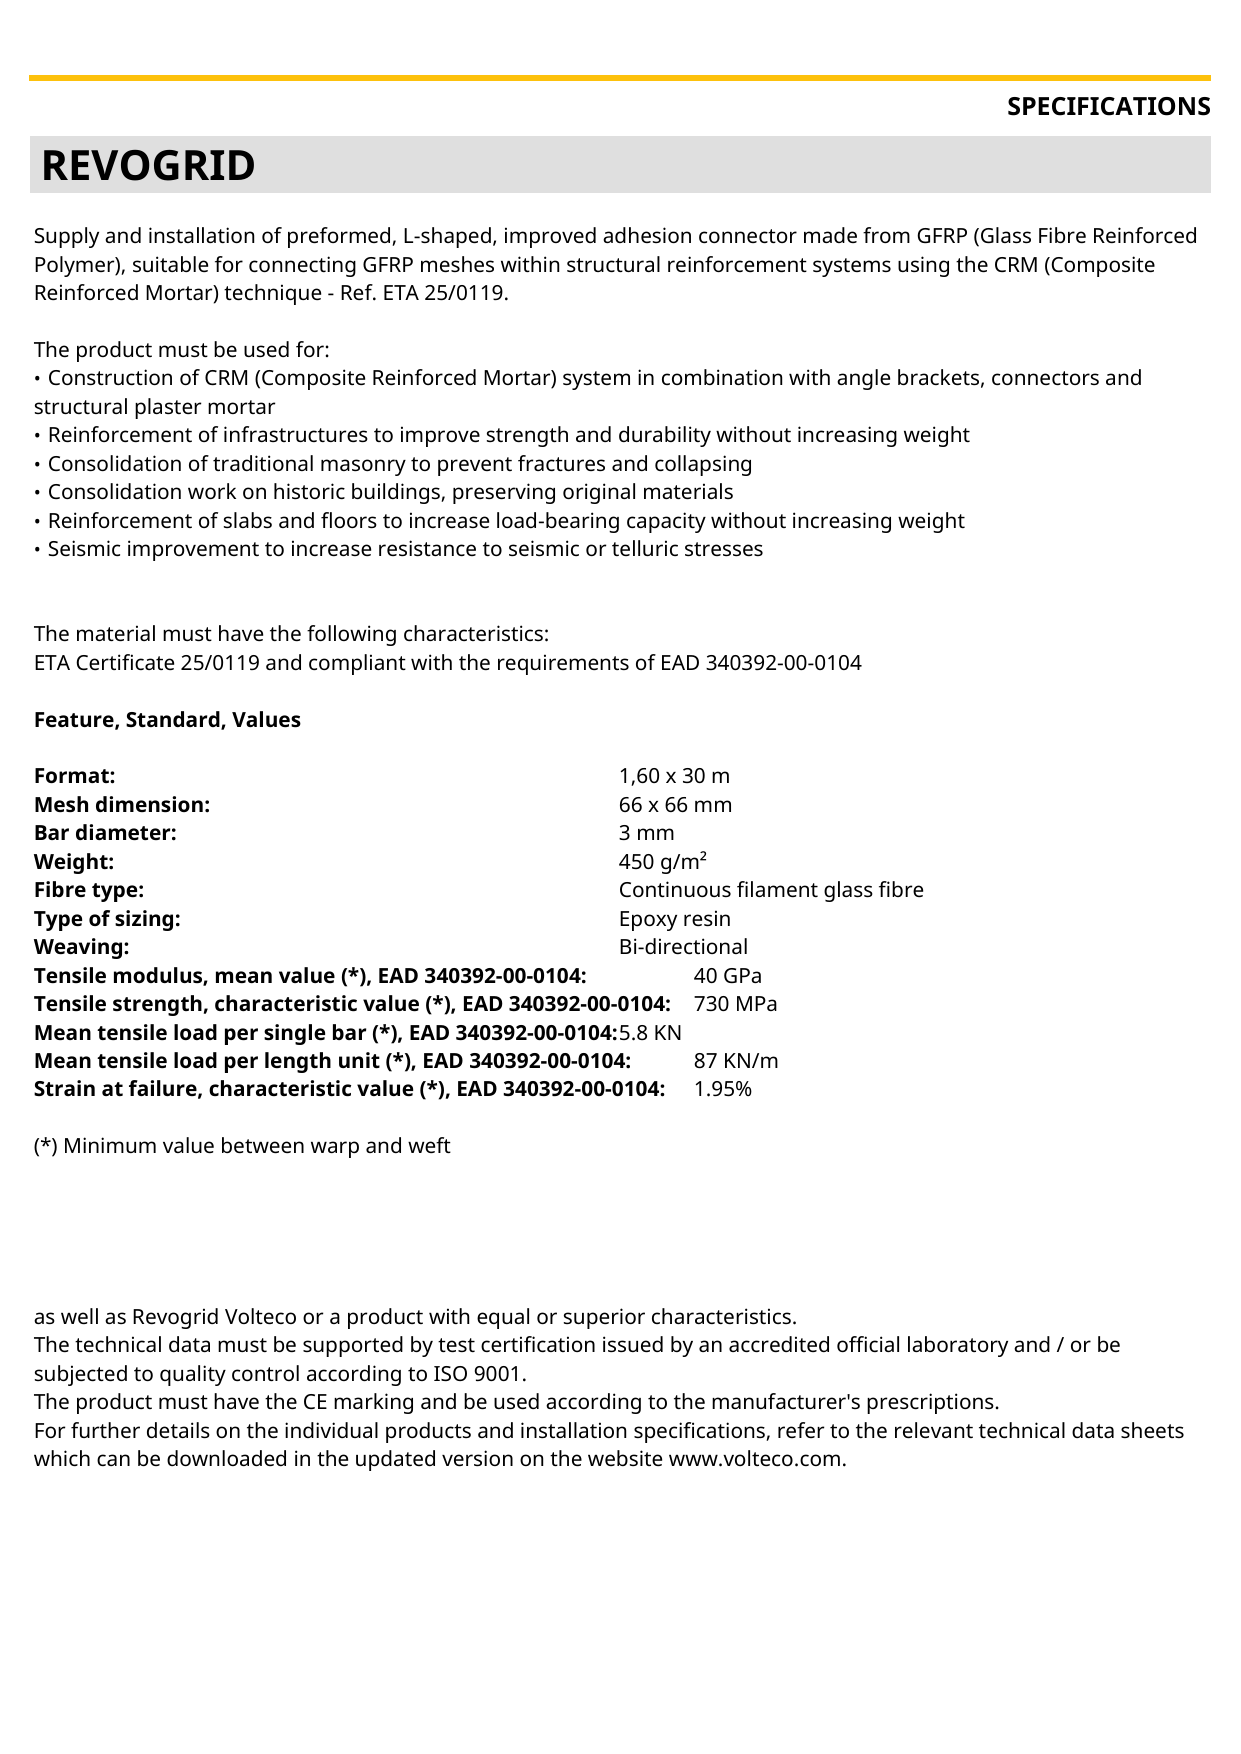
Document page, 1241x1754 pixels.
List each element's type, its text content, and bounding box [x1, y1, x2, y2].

text Supply and installation of preformed, L-shaped, improved adhesion connector made from GFRP (Glass Fibre Reinforced Polymer), suitable for connecting GFRP meshes within structural reinforcement systems using the CRM (Composite Reinforced Mortar) technique - Ref. ETA 25/0119. [33, 221, 1199, 307]
text Mean tensile load per single bar (*), EAD 340392-00-0104: 5.8 KN [33, 1018, 1185, 1046]
text The material must have the following characteristics: [33, 619, 1111, 648]
text Strain at failure, characteristic value (*), EAD 340392-00-0104: 1.95% [33, 1074, 1185, 1103]
text Mean tensile load per length unit (*), EAD 340392-00-0104: 87 KN/m [33, 1046, 1185, 1074]
text Weaving: Bi-directional [33, 932, 1185, 961]
text Feature, Standard, Values [33, 705, 1111, 733]
list Seismic improvement to increase resistance to seismic or telluric stresses [33, 534, 1221, 563]
text SPECIFICATIONS [19, 43, 1211, 123]
text Weight: 450 g/m² [33, 847, 1111, 875]
text (*) Minimum value between warp and weft [33, 1131, 1185, 1160]
list Consolidation of traditional masonry to prevent fractures and collapsing [33, 449, 1221, 477]
text The product must be used for: [33, 335, 1221, 363]
list Construction of CRM (Composite Reinforced Mortar) system in combination with angle brackets, connectors and structural plaster mortar [33, 363, 1221, 420]
text Tensile strength, characteristic value (*), EAD 340392-00-0104: 730 MPa [33, 989, 1185, 1018]
list Reinforcement of infrastructures to improve strength and durability without increasing weight [33, 420, 1221, 449]
text Mesh dimension: 66 x 66 mm [33, 790, 1111, 818]
text ETA Certificate 25/0119 and compliant with the requirements of EAD 340392-00-0104 [33, 648, 1111, 676]
list Consolidation work on historic buildings, preserving original materials [33, 477, 1221, 506]
text Tensile modulus, mean value (*), EAD 340392-00-0104: 40 GPa [33, 961, 1185, 989]
text The product must have the CE marking and be used according to the manufacturer's prescriptions. [33, 1387, 1221, 1416]
text Bar diameter: 3 mm [33, 818, 1111, 847]
text Type of sizing: Epoxy resin [33, 904, 1185, 932]
text Fibre type: Continuous filament glass fibre [33, 875, 1185, 904]
list Reinforcement of slabs and floors to increase load-bearing capacity without increasing weight [33, 506, 1221, 534]
text Format: 1,60 x 30 m [33, 762, 1111, 790]
text as well as Revogrid Volteco or a product with equal or superior characteristics. [33, 1302, 1221, 1330]
text The technical data must be supported by test certification issued by an accredited official laboratory and / or be subjected to quality control according to ISO 9001. [33, 1330, 1221, 1387]
text For further details on the individual products and installation specifications, refer to the relevant technical data sheets which can be downloaded in the updated version on the website www.volteco.com. [33, 1416, 1221, 1473]
